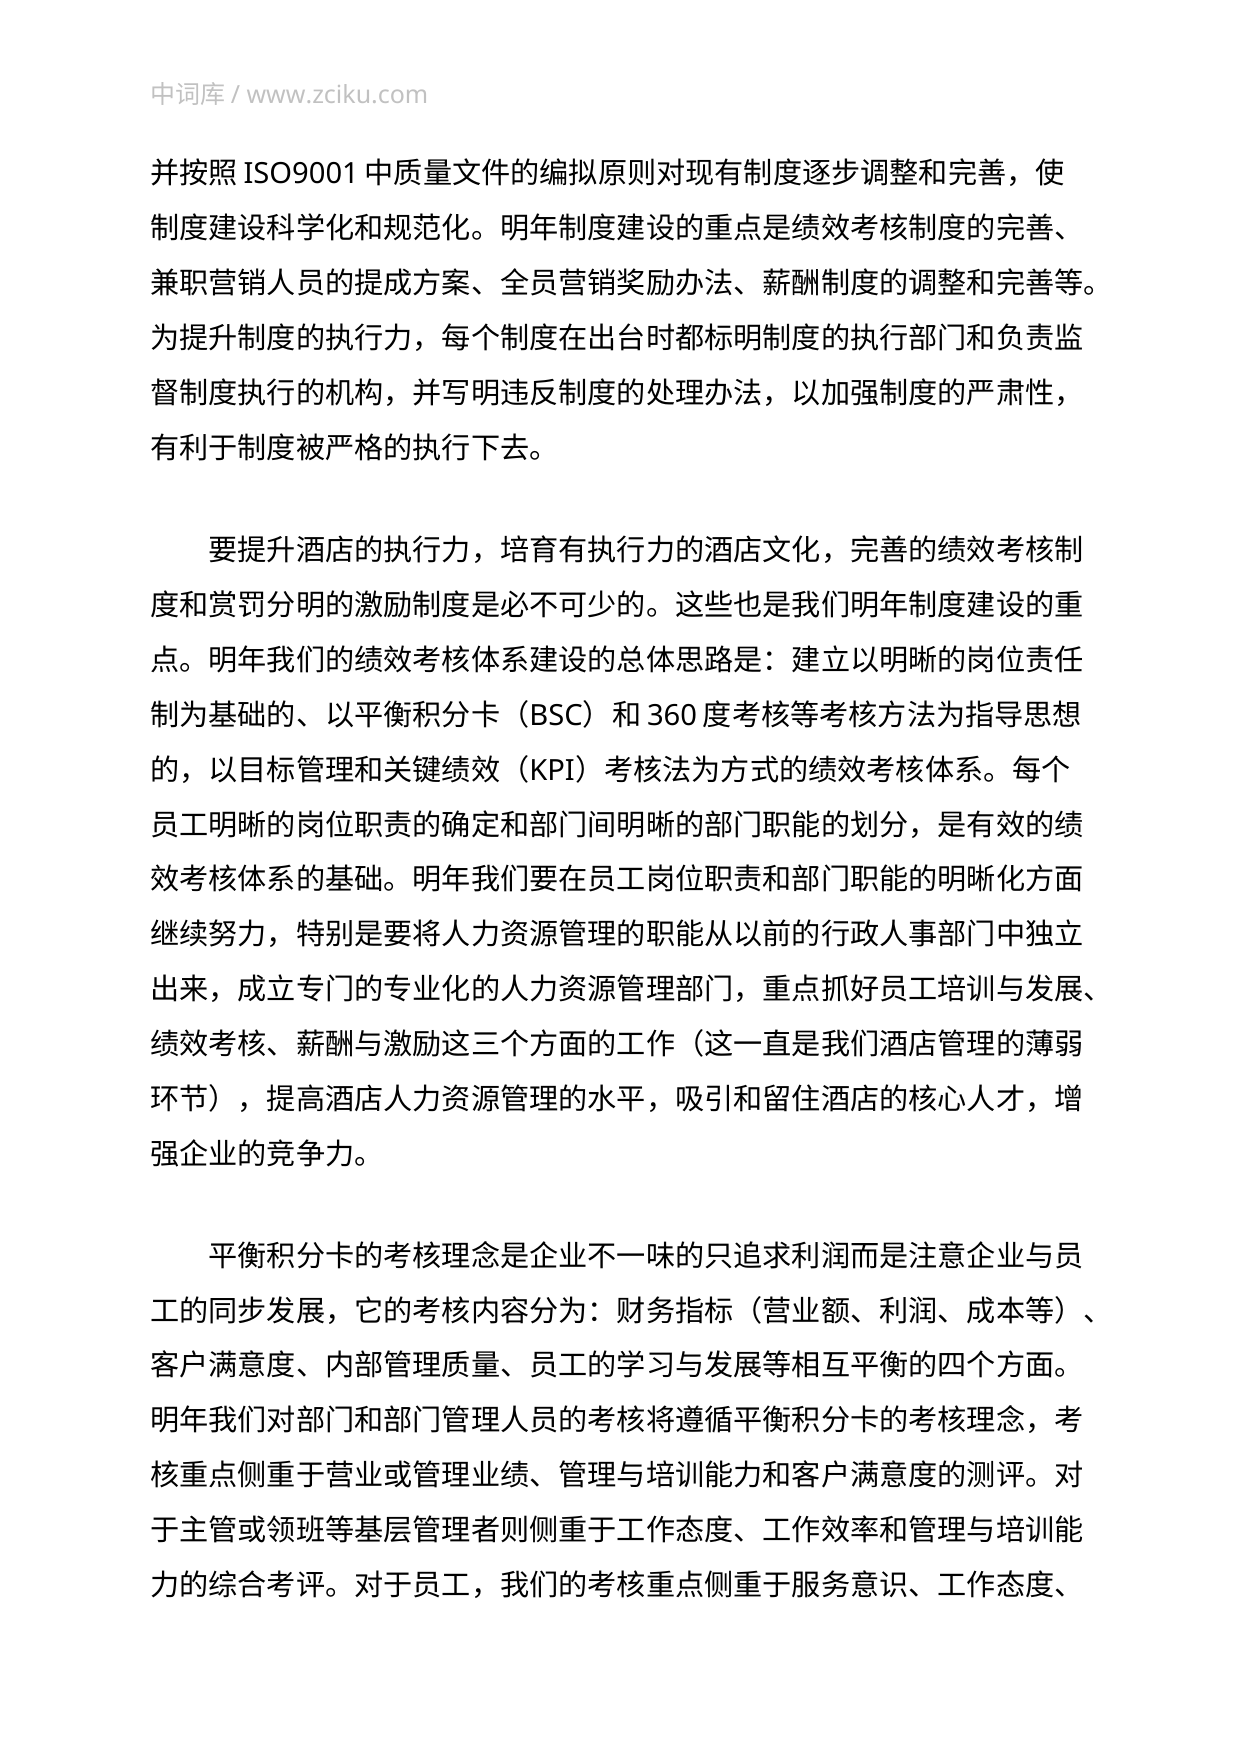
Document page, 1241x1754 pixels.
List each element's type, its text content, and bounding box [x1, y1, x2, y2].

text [150, 1232, 1090, 1604]
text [150, 150, 1090, 467]
text 要提升酒店的执行力，培育有执行力的酒店文化，完善的绩效考核制度和赏罚分明的激励制度是必不可少的。这些也是我们明年制度建设的重点。明年我们的绩效考核体系建设的总体思路是：建立以明晰的岗位责任制为基础的、以平衡积分卡（BSC）和360度考核等考核方法为指导思想的，以目标管理和关键绩效（KPI）考核法为方式的绩效考核体系。每个员工明晰的岗位职责的确定和部门间明晰的部门职能的划分，是有效的绩效考核体系的基础。明年我们要在员工岗位职责和部门职能的明晰化方面继续努力，特别是要将人力资源管理的职能从以前的行政人事部门中独立出来，成立专门的专业化的人力资源管理部门，重点抓好员工培训与发展、绩效考核、薪酬与激励这三个方面的工作（这一直是我们酒店管理的薄弱环节），提高酒店人力资源管理的水平，吸引和留住酒店的核心人才，增强企业的竞争力。 [150, 526, 1090, 1173]
